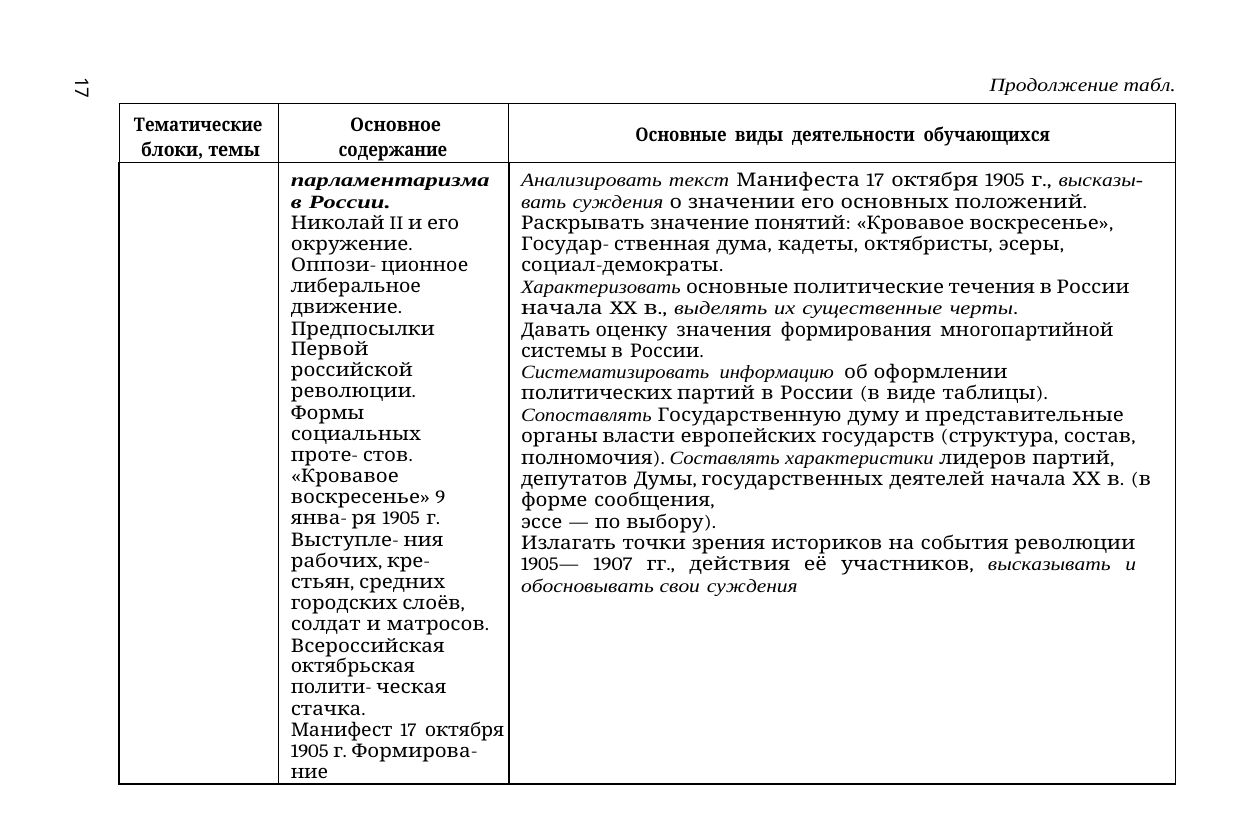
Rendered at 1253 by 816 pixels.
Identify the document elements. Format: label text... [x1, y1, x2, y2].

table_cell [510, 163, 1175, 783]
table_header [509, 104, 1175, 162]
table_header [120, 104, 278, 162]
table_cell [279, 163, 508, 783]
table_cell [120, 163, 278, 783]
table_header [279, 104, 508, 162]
text Продолжение табл. [106, 74, 1176, 95]
